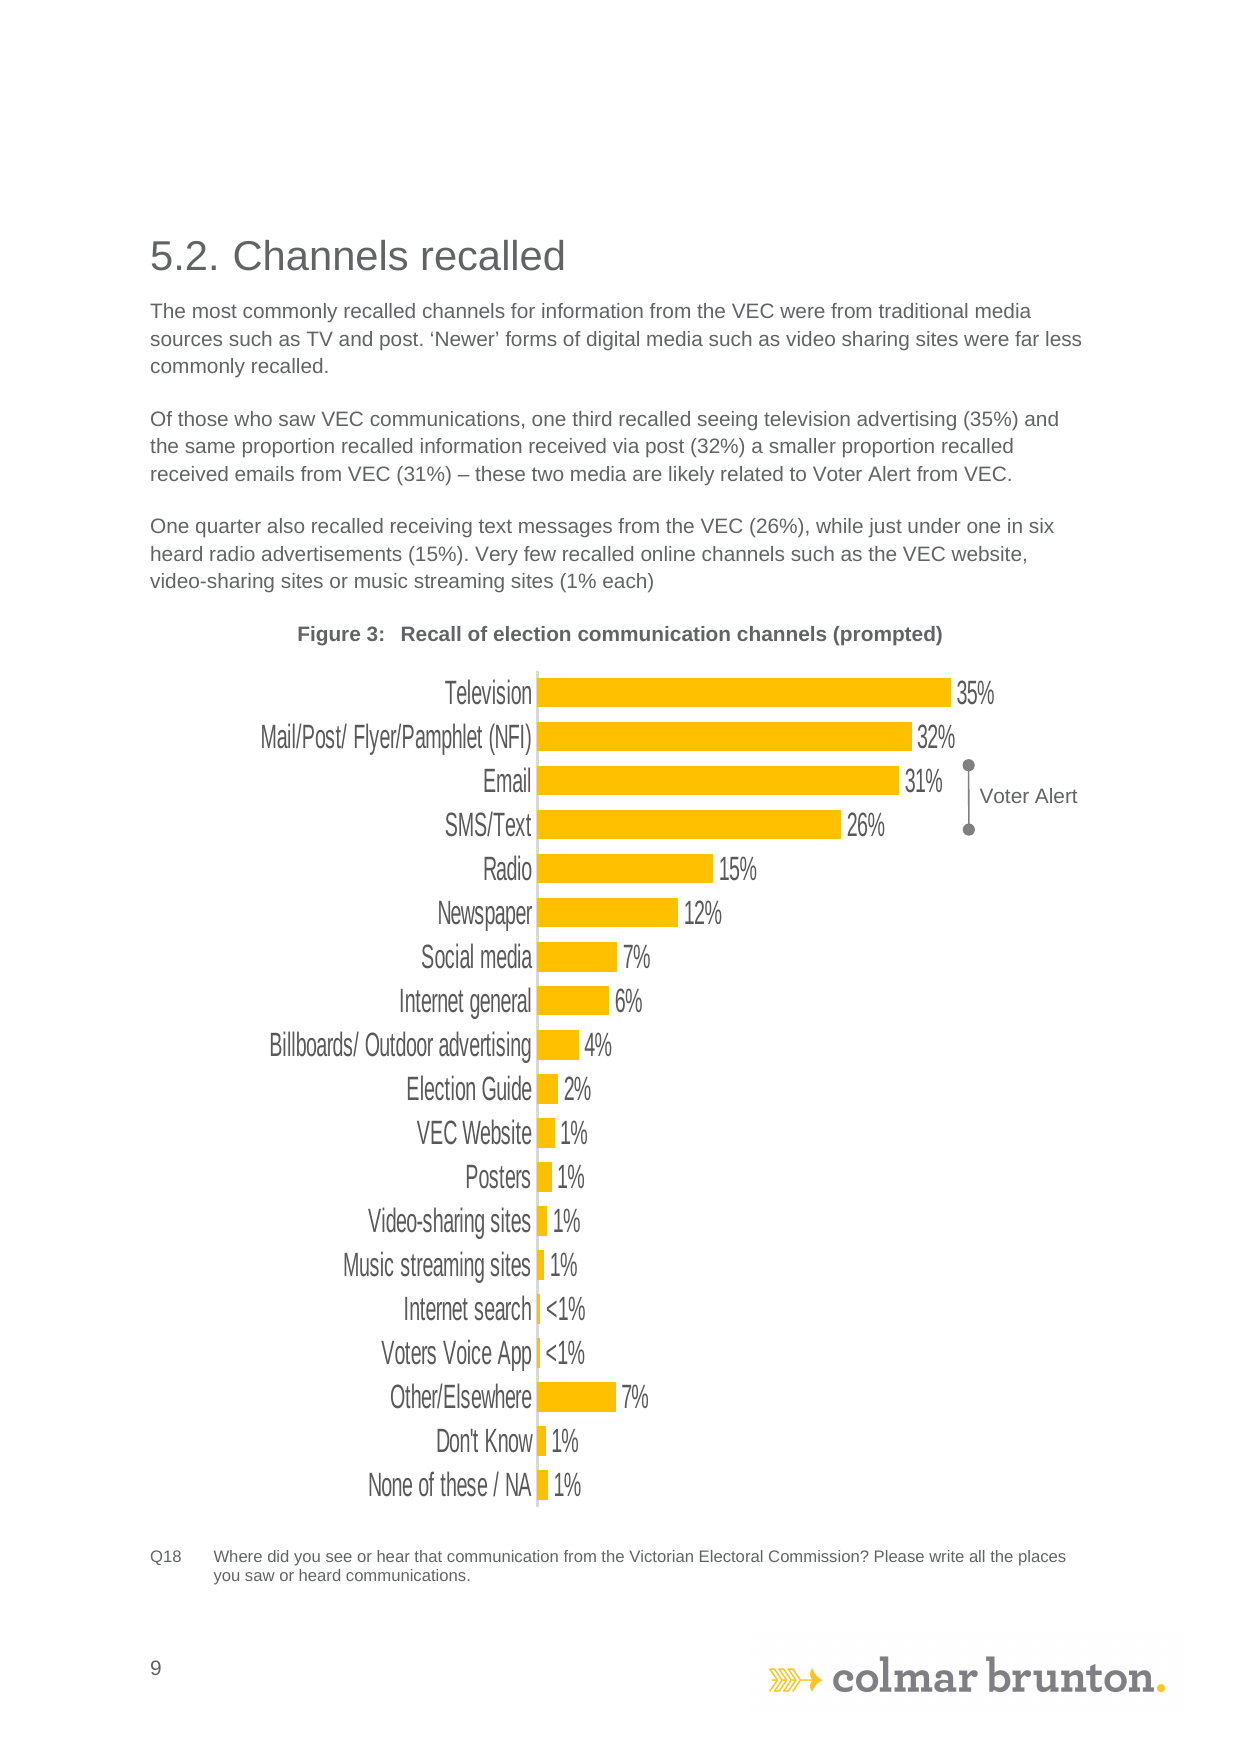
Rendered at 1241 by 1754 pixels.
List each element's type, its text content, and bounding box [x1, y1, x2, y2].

subtitle Channels recalled [150, 232, 1090, 280]
text One quarter also recalled receiving text messages from the VEC (26%), while just under one in six heard radio advertisements (15%). Very few recalled online channels such as the VEC website, video-sharing sites or music streaming sites (1% each) [150, 514, 1090, 593]
text Of those who saw VEC communications, one third recalled seeing television advertising (35%) and the same proportion recalled information received via post (32%) a smaller proportion recalled received emails from VEC (31%) – these two media are likely related to Voter Alert from VEC. [150, 407, 1090, 486]
picture [746, 1633, 1188, 1715]
text The most commonly recalled channels for information from the VEC were from traditional media sources such as TV and post. ‘Newer’ forms of digital media such as video sharing sites were far less commonly recalled. [150, 299, 1090, 378]
text Q18 Where did you see or hear that communication from the Victorian Electoral Commission? Please write all the places you saw or heard communications. [150, 1547, 1090, 1585]
text Figure 3: Recall of election communication channels (prompted) [150, 622, 1090, 646]
